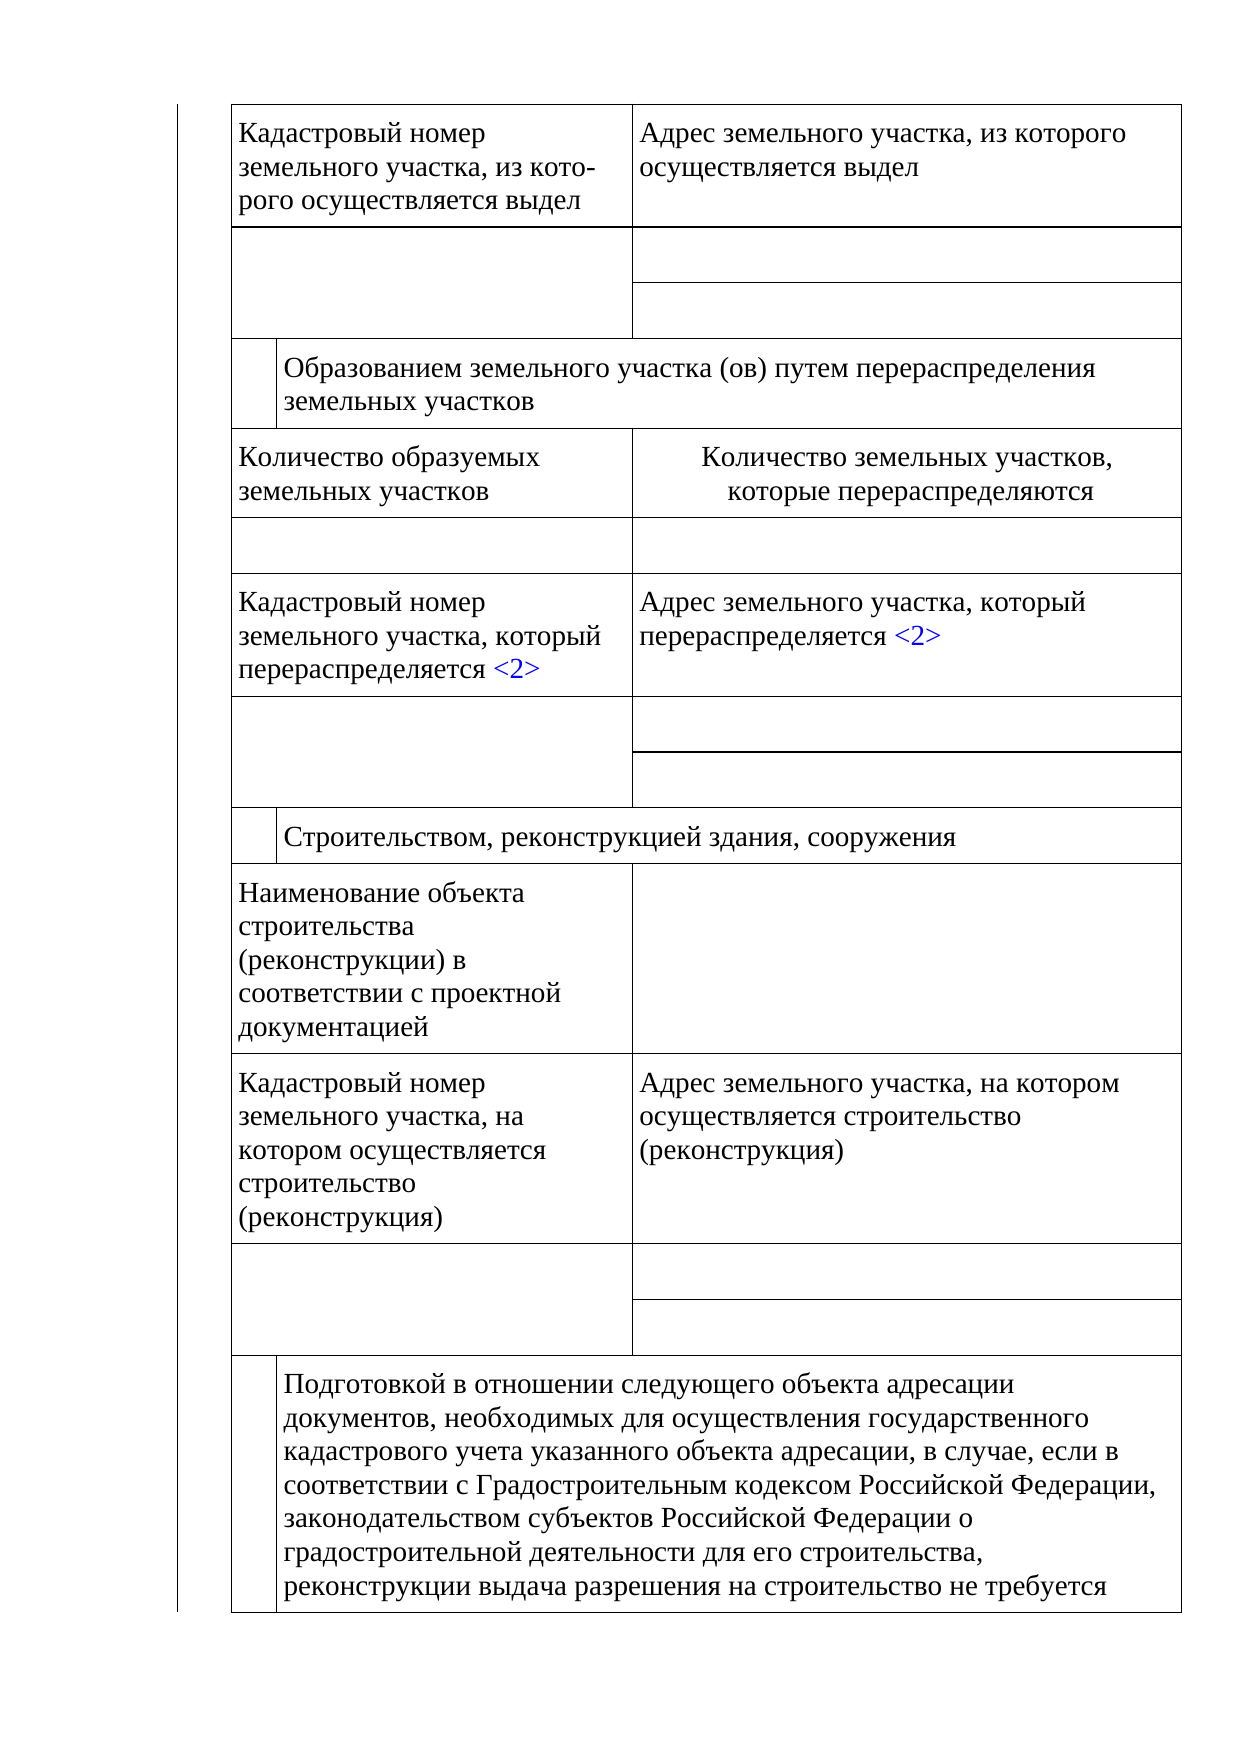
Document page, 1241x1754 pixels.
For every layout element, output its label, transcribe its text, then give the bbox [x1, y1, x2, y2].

table_cell Количество земельных участков, которые перераспределяются [633, 429, 1181, 517]
table_cell Строительством, реконструкцией здания, сооружения [277, 808, 1181, 863]
table_cell [232, 697, 632, 807]
table_cell [633, 753, 1181, 807]
table_cell [633, 283, 1181, 338]
table_cell Подготовкой в отношении следующего объекта адресации документов, необходимых для осуществления государственного кадастрового учета указанного объекта адресации, в случае, если в соответствии с Градостроительным кодексом Российской Федерации, законодательством субъектов Российской Федерации о градостроительной деятельности для его строительства, реконструкции выдача разрешения на строительство не требуется [277, 1356, 1181, 1612]
table_cell [232, 228, 632, 338]
table_cell [232, 808, 276, 863]
table_cell Адрес земельного участка, на котором осуществляется строительство (реконструкция) [633, 1054, 1181, 1243]
table_cell Кадастровый номер земельного участка, который перераспределяется <2> [232, 574, 632, 696]
table_cell Адрес земельного участка, который перераспределяется <2> [633, 574, 1181, 696]
table_cell [232, 1356, 276, 1612]
table_cell [232, 339, 276, 427]
table_cell Количество образуемых земельных участков [232, 429, 632, 517]
table_cell Адрес земельного участка, из которого осуществляется выдел [633, 105, 1181, 226]
table_cell [633, 697, 1181, 751]
table_cell Наименование объекта строительства (реконструкции) в соответствии с проектной документацией [232, 864, 632, 1053]
table_cell [633, 228, 1181, 282]
table_cell [232, 1244, 632, 1355]
table_cell [633, 1300, 1181, 1355]
table_cell Кадастровый номер земельного участка, из кото-рого осуществляется выдел [232, 105, 632, 226]
table_cell [633, 864, 1181, 1053]
table_cell [633, 518, 1181, 573]
table_cell Образованием земельного участка (ов) путем перераспределения земельных участков [277, 339, 1181, 427]
table_cell [633, 1244, 1181, 1299]
table_cell [232, 518, 632, 573]
table_cell Кадастровый номер земельного участка, на котором осуществляется строительство (реконструкция) [232, 1054, 632, 1243]
